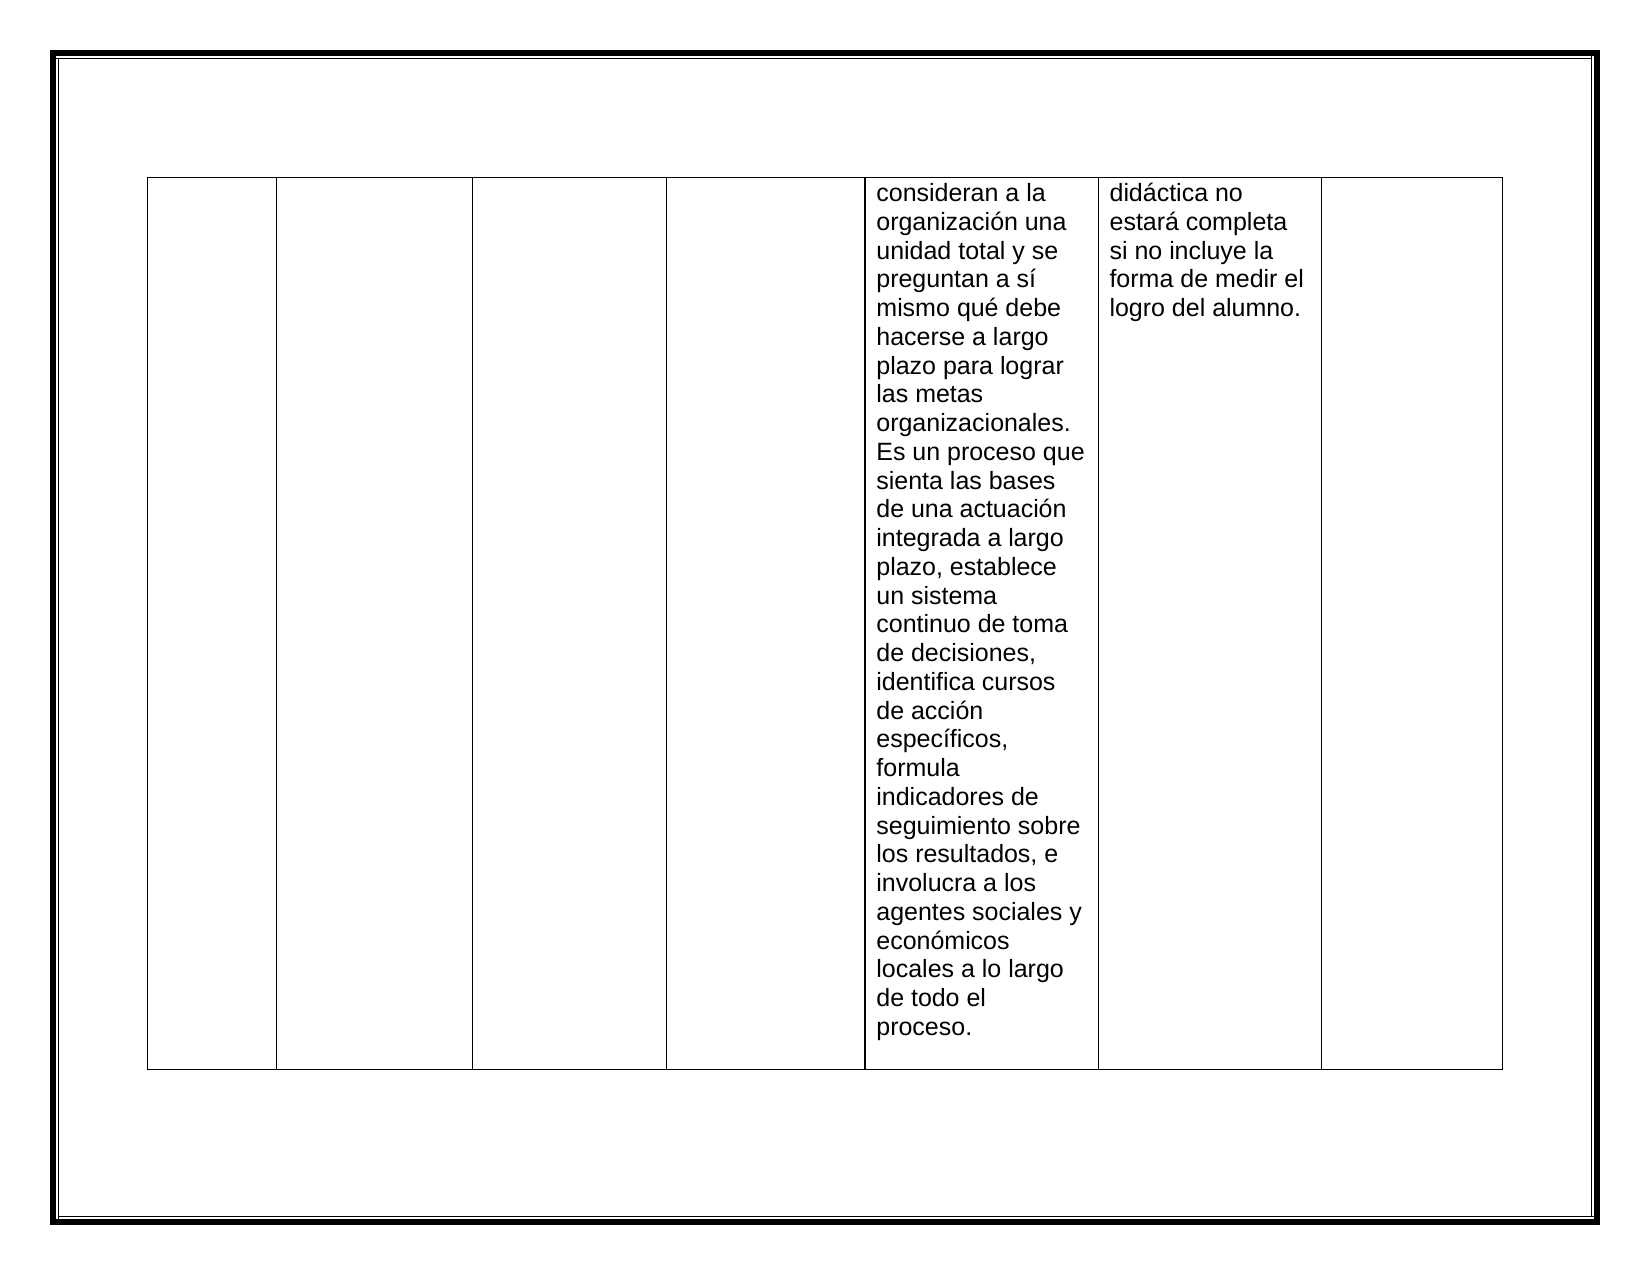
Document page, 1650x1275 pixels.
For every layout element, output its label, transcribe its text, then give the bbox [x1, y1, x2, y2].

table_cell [277, 178, 472, 1069]
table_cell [866, 178, 1098, 1069]
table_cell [473, 178, 666, 1069]
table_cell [1322, 178, 1502, 1069]
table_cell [667, 178, 864, 1069]
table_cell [1099, 178, 1321, 1069]
table_cell 3 [148, 178, 276, 1069]
